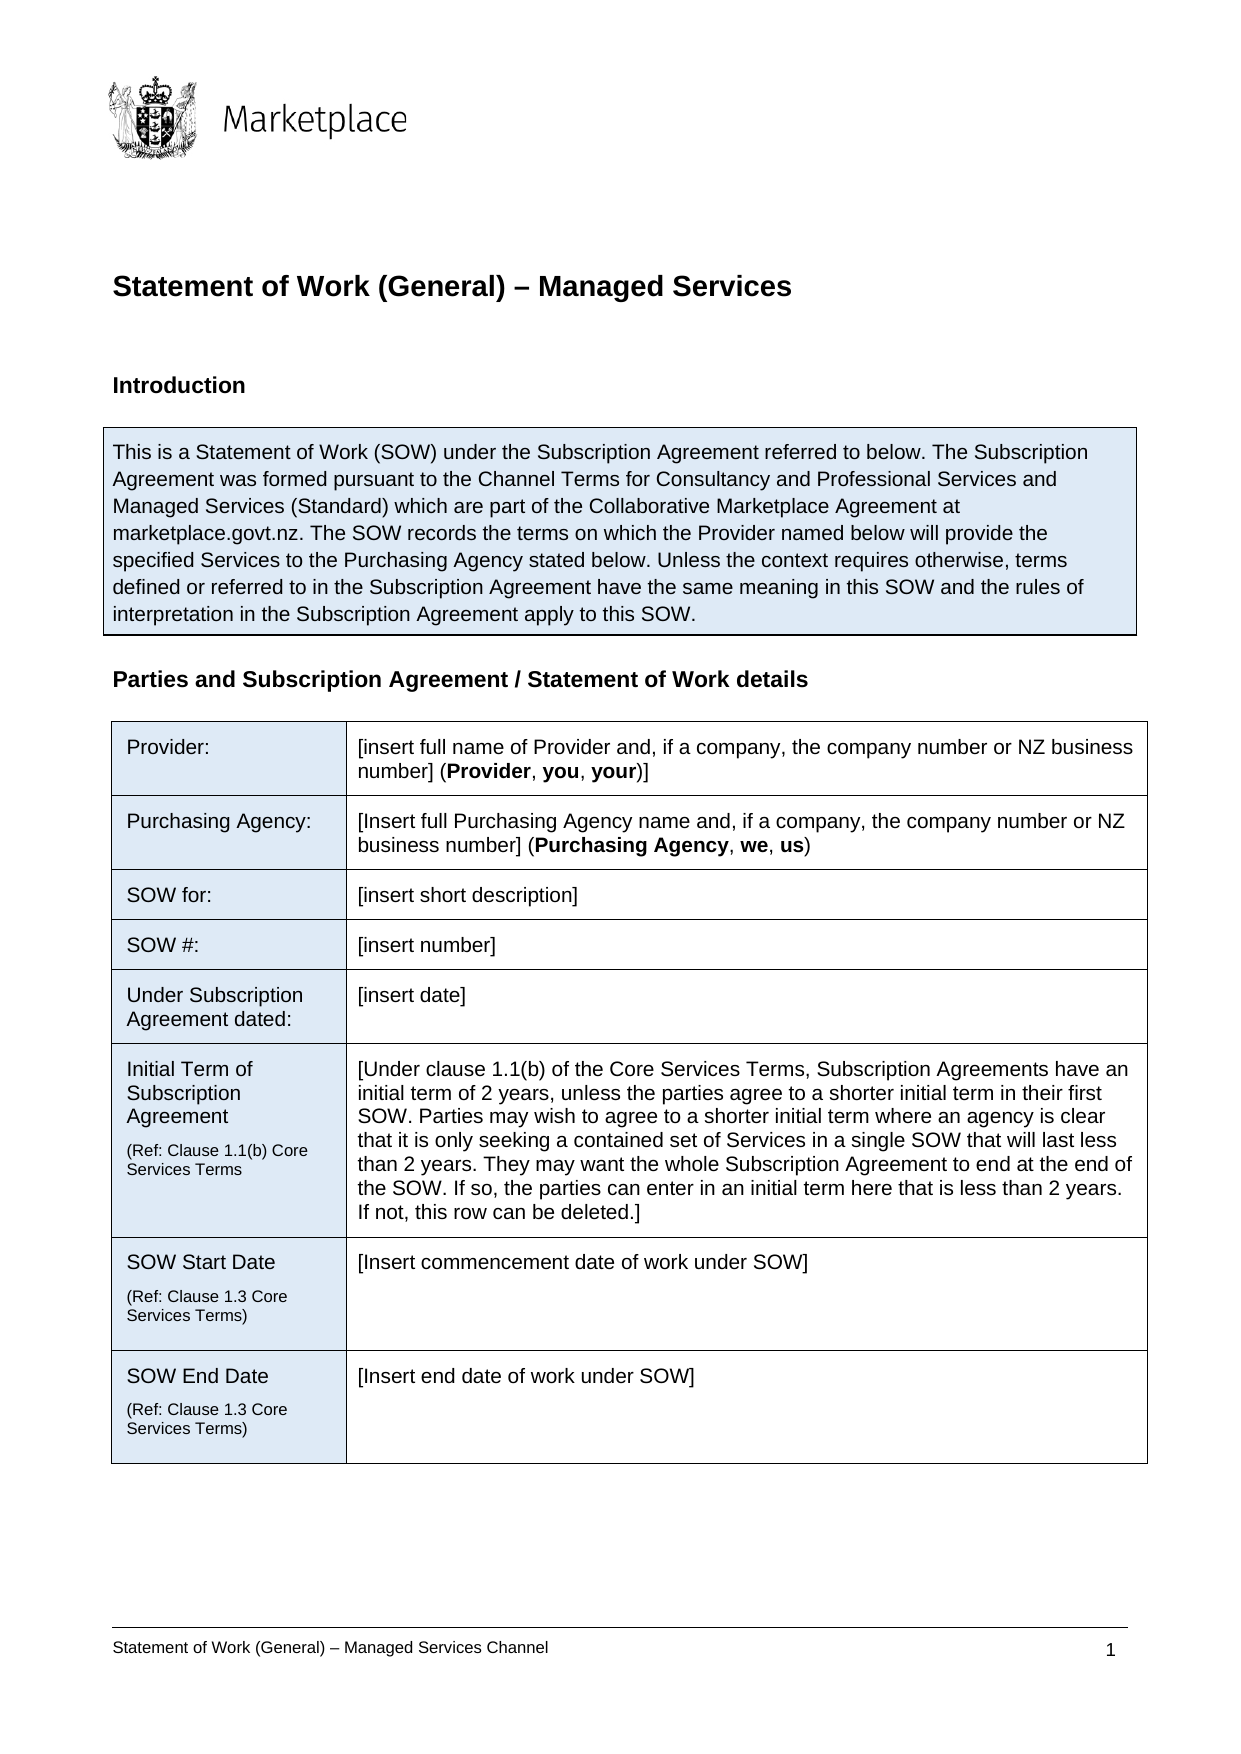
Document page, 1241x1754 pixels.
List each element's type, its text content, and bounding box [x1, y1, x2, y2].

table_cell SOW #: [112, 920, 346, 969]
table_cell [Insert commencement date of work under SOW] [347, 1238, 1147, 1350]
text Parties and Subscription Agreement / Statement of Work details [112, 665, 1128, 692]
table_cell SOW for: [112, 870, 346, 919]
table_cell Initial Term of Subscription Agreement (Ref: Clause 1.1(b) Core Services Terms [112, 1044, 346, 1237]
table_cell SOW Start Date (Ref: Clause 1.3 Core Services Terms) [112, 1238, 346, 1350]
table_cell [Insert full Purchasing Agency name and, if a company, the company number or NZ business number] (Purchasing Agency, we, us) [347, 796, 1147, 869]
picture [107, 76, 407, 160]
table_cell [insert date] [347, 970, 1147, 1043]
table_cell [Insert end date of work under SOW] [347, 1351, 1147, 1463]
table_header Provider: [112, 722, 346, 795]
text Introduction [112, 371, 1128, 398]
table_cell Purchasing Agency: [112, 796, 346, 869]
table_cell [insert short description] [347, 870, 1147, 919]
text Statement of Work (General) – Managed Services [112, 202, 1131, 302]
table_header [insert full name of Provider and, if a company, the company number or NZ business number] (Provider, you, your)] [347, 722, 1147, 795]
table_cell [Under clause 1.1(b) of the Core Services Terms, Subscription Agreements have an initial term of 2 years, unless the parties agree to a shorter initial term in their first SOW. Parties may wish to agree to a shorter initial term where an agency is clear that it is only seeking a contained set of Services in a single SOW that will last less than 2 years. They may want the whole Subscription Agreement to end at the end of the SOW. If so, the parties can enter in an initial term here that is less than 2 years. If not, this row can be deleted.] [347, 1044, 1147, 1237]
table_cell [insert number] [347, 920, 1147, 969]
table_cell SOW End Date (Ref: Clause 1.3 Core Services Terms) [112, 1351, 346, 1463]
text This is a Statement of Work (SOW) under the Subscription Agreement referred to below. The Subscription Agreement was formed pursuant to the Channel Terms for Consultancy and Professional Services and Managed Services (Standard) which are part of the Collaborative Marketplace Agreement at marketplace.govt.nz. The SOW records the terms on which the Provider named below will provide the specified Services to the Purchasing Agency stated below. Unless the context requires otherwise, terms defined or referred to in the Subscription Agreement have the same meaning in this SOW and the rules of interpretation in the Subscription Agreement apply to this SOW. [104, 428, 1136, 634]
table_cell Under Subscription Agreement dated: [112, 970, 346, 1043]
